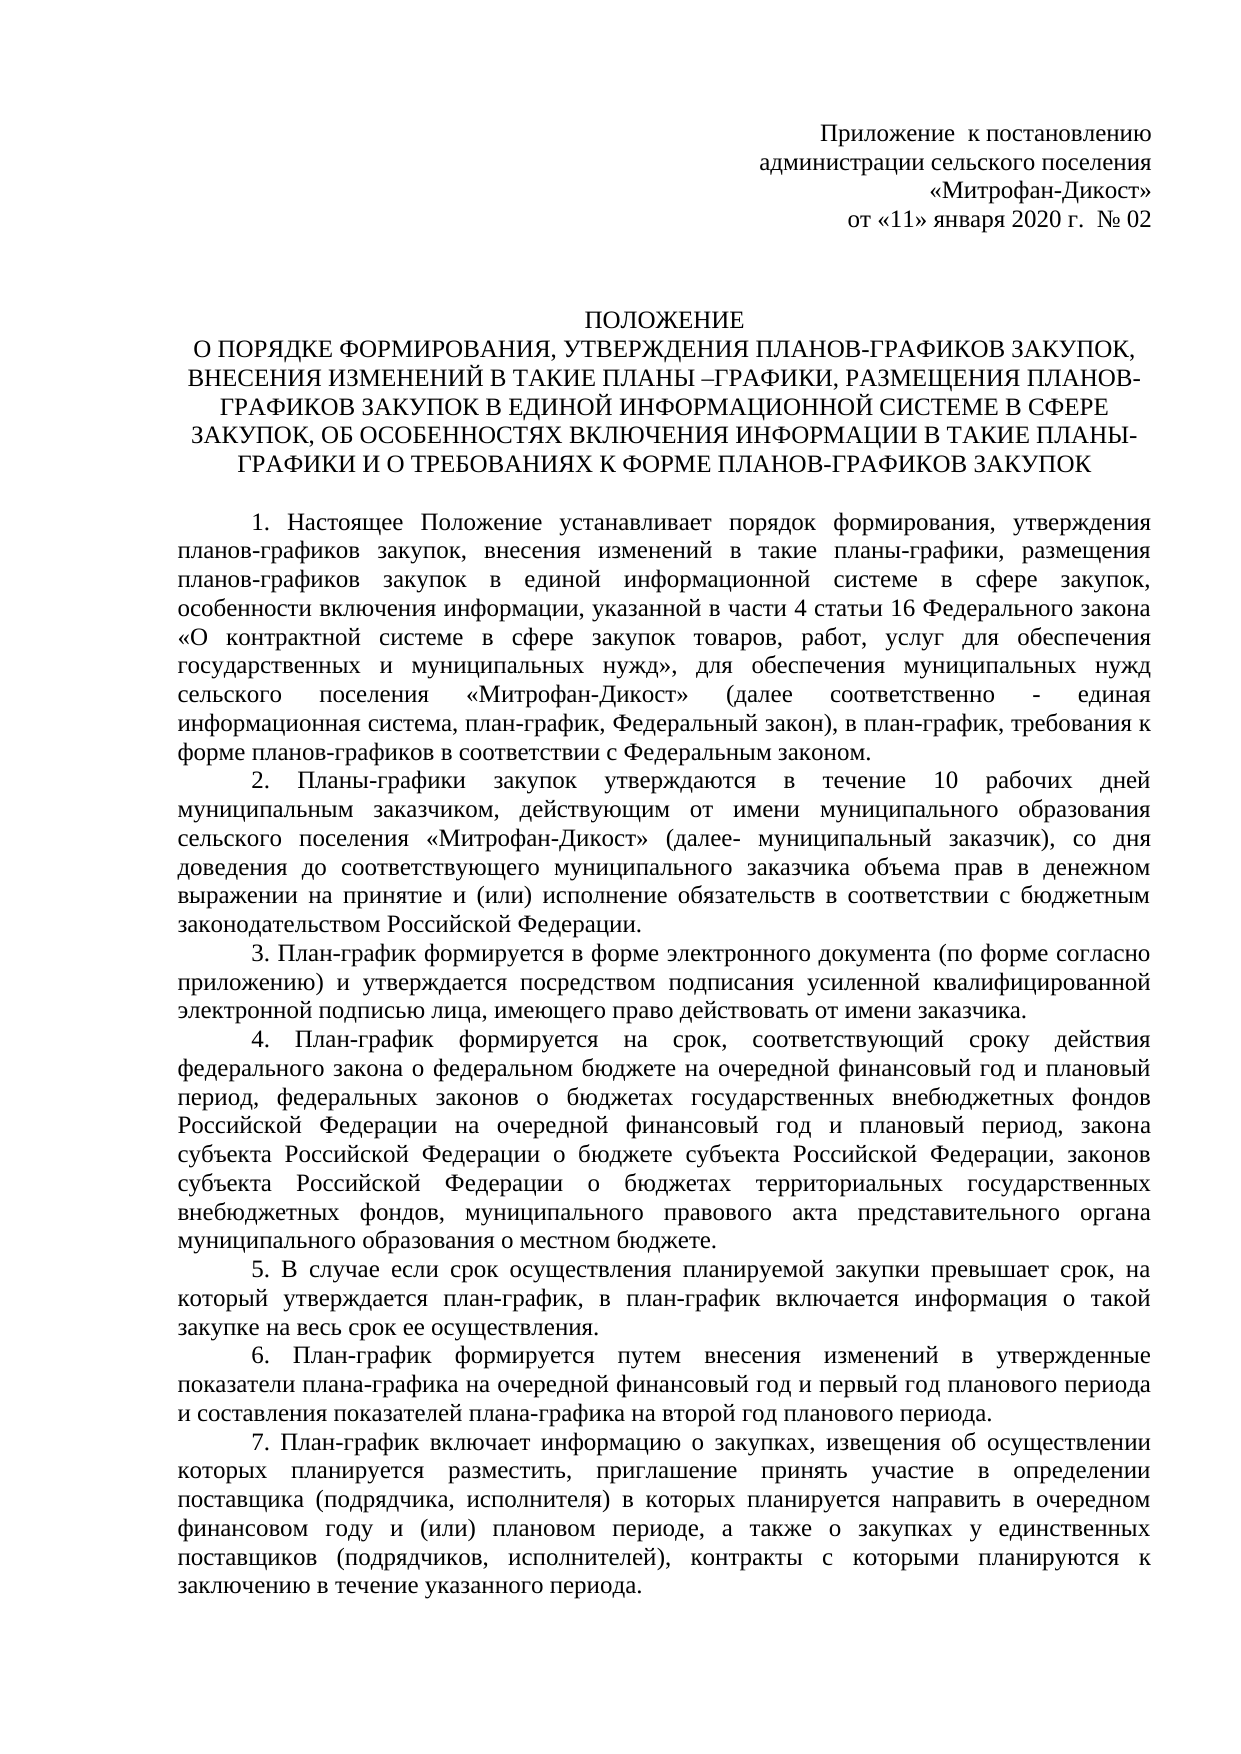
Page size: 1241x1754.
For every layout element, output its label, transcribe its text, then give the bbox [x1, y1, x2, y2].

text 4. План-график формируется на срок, соответствующий сроку действия федерального закона о федеральном бюджете на очередной финансовый год и плановый период, федеральных законов о бюджетах государственных внебюджетных фондов Российской Федерации на очередной финансовый год и плановый период, закона субъекта Российской Федерации о бюджете субъекта Российской Федерации, законов субъекта Российской Федерации о бюджетах территориальных государственных внебюджетных фондов, муниципального правового акта представительного органа муниципального образования о местном бюджете. [177, 1024, 1152, 1254]
text О ПОРЯДКЕ ФОРМИРОВАНИЯ, УТВЕРЖДЕНИЯ ПЛАНОВ-ГРАФИКОВ ЗАКУПОК, ВНЕСЕНИЯ ИЗМЕНЕНИЙ В ТАКИЕ ПЛАНЫ –ГРАФИКИ, РАЗМЕЩЕНИЯ ПЛАНОВ-ГРАФИКОВ ЗАКУПОК В ЕДИНОЙ ИНФОРМАЦИОННОЙ СИСТЕМЕ В СФЕРЕ ЗАКУПОК, ОБ ОСОБЕННОСТЯХ ВКЛЮЧЕНИЯ ИНФОРМАЦИИ В ТАКИЕ ПЛАНЫ-ГРАФИКИ И О ТРЕБОВАНИЯХ К ФОРМЕ ПЛАНОВ-ГРАФИКОВ ЗАКУПОК [177, 334, 1152, 478]
text 5. В случае если срок осуществления планируемой закупки превышает срок, на который утверждается план-график, в план-график включается информация о такой закупке на весь срок ее осуществления. [177, 1254, 1152, 1340]
text 1. Настоящее Положение устанавливает порядок формирования, утверждения планов-графиков закупок, внесения изменений в такие планы-графики, размещения планов-графиков закупок в единой информационной системе в сфере закупок, особенности включения информации, указанной в части 4 статьи 16 Федерального закона «О контрактной системе в сфере закупок товаров, работ, услуг для обеспечения государственных и муниципальных нужд», для обеспечения муниципальных нужд сельского поселения «Митрофан-Дикост» (далее соответственно - единая информационная система, план-график, Федеральный закон), в план-график, требования к форме планов-графиков в соответствии с Федеральным законом. [177, 507, 1152, 765]
text ПОЛОЖЕНИЕ [177, 305, 1152, 334]
text Приложение к постановлению [177, 118, 1152, 147]
text 7. План-график включает информацию о закупках, извещения об осуществлении которых планируется разместить, приглашение принять участие в определении поставщика (подрядчика, исполнителя) в которых планируется направить в очередном финансовом году и (или) плановом периоде, а также о закупках у единственных поставщиков (подрядчиков, исполнителей), контракты с которыми планируются к заключению в течение указанного периода. [177, 1427, 1152, 1599]
text администрации сельского поселения [177, 147, 1152, 176]
text «Митрофан-Дикост» [177, 176, 1152, 204]
text 2. Планы-графики закупок утверждаются в течение 10 рабочих дней муниципальным заказчиком, действующим от имени муниципального образования сельского поселения «Митрофан-Дикост» (далее- муниципальный заказчик), со дня доведения до соответствующего муниципального заказчика объема прав в денежном выражении на принятие и (или) исполнение обязательств в соответствии с бюджетным законодательством Российской Федерации. [177, 765, 1152, 938]
text 3. План-график формируется в форме электронного документа (по форме согласно приложению) и утверждается посредством подписания усиленной квалифицированной электронной подписью лица, имеющего право действовать от имени заказчика. [177, 938, 1152, 1024]
text от «11» января 2020 г. № 02 [177, 204, 1152, 233]
text 6. План-график формируется путем внесения изменений в утвержденные показатели плана-графика на очередной финансовый год и первый год планового периода и составления показателей плана-графика на второй год планового периода. [177, 1340, 1152, 1427]
